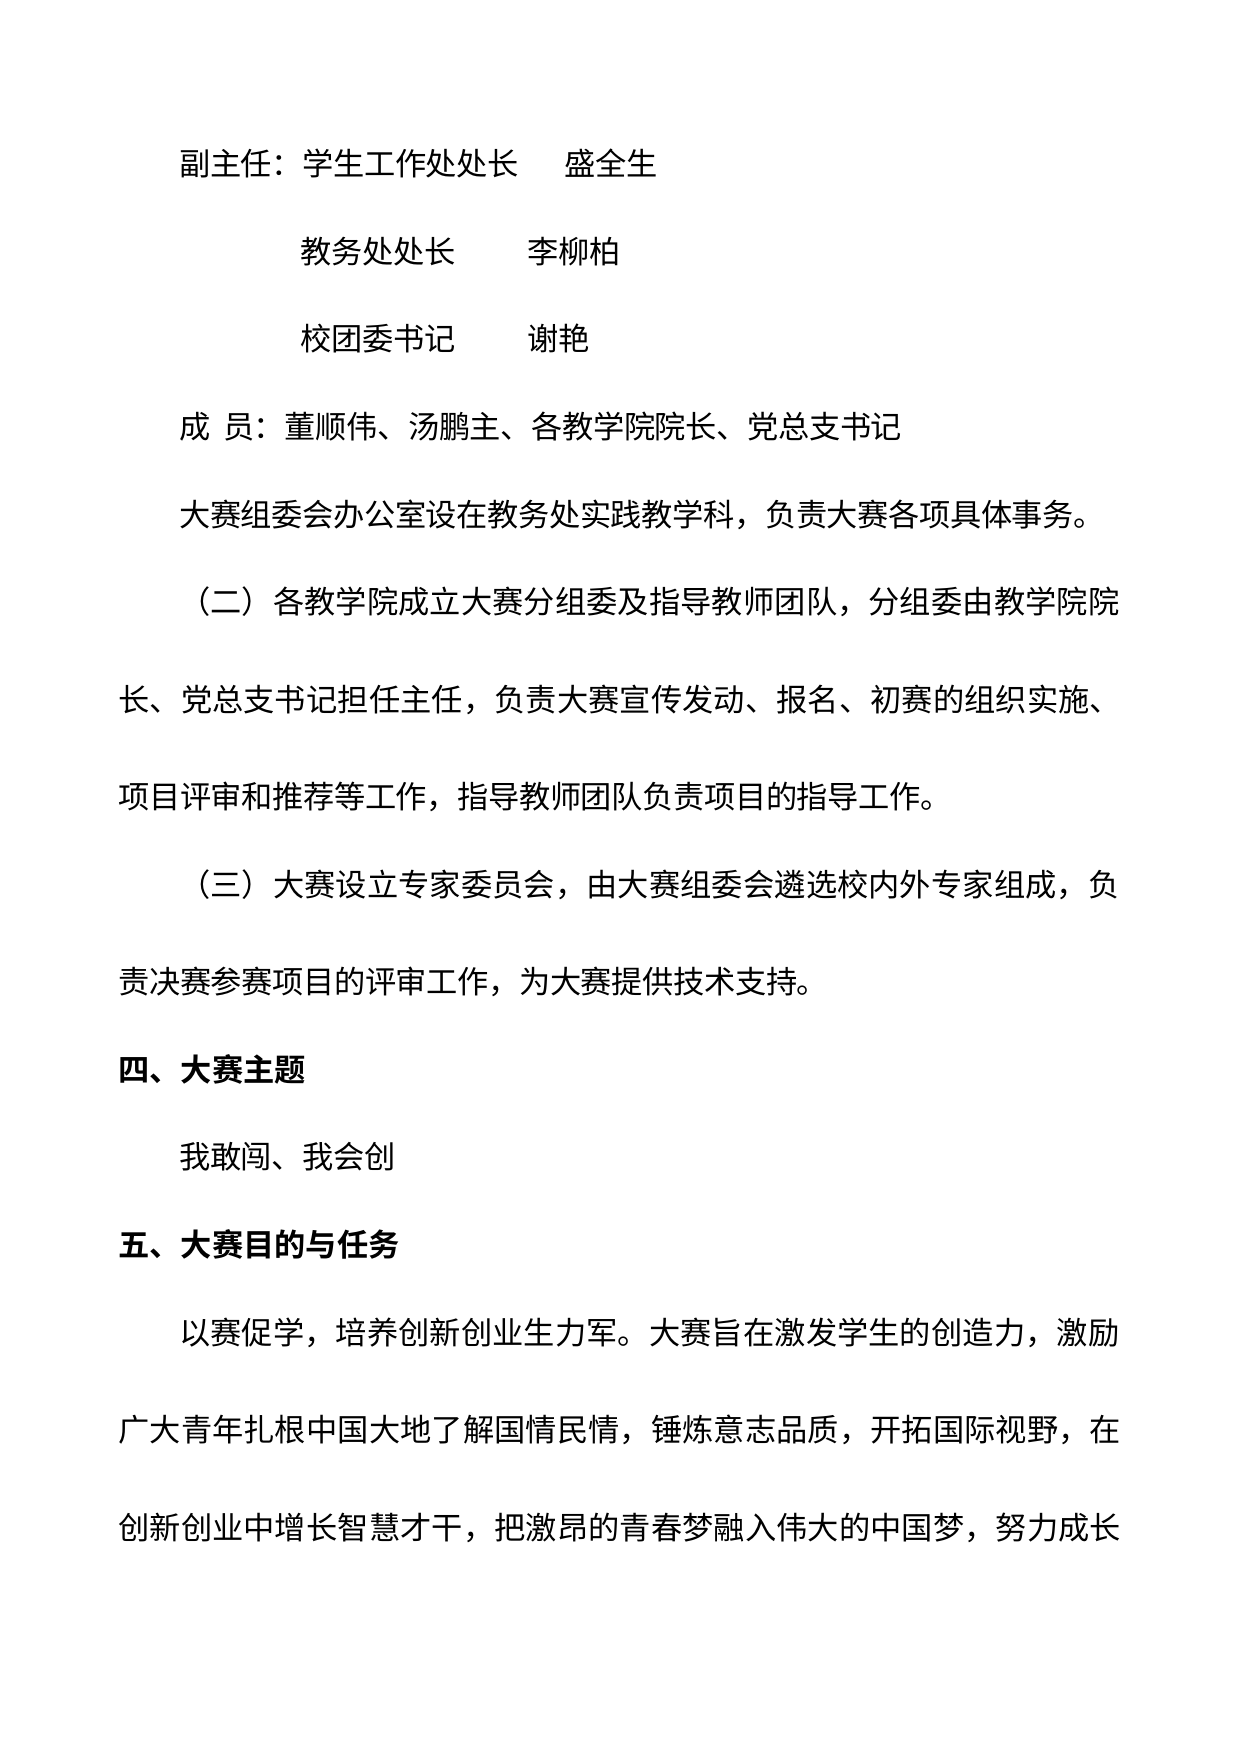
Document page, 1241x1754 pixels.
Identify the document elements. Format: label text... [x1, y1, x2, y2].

text 副主任：学生工作处处长 盛全生 [118, 129, 1122, 194]
text 大赛组委会办公室设在教务处实践教学科，负责大赛各项具体事务。 [118, 480, 1122, 545]
text 我敢闯、我会创 [118, 1123, 1122, 1188]
text 成 员：董顺伟、汤鹏主、各教学院院长、党总支书记 [118, 392, 1122, 457]
text （二）各教学院成立大赛分组委及指导教师团队，分组委由教学院院长、党总支书记担任主任，负责大赛宣传发动、报名、初赛的组织实施、项目评审和推荐等工作，指导教师团队负责项目的指导工作。 [118, 567, 1122, 827]
text 教务处处长 李柳柏 [118, 217, 1122, 282]
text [118, 1298, 1122, 1558]
text 四、大赛主题 [118, 1035, 1122, 1100]
text 五、大赛目的与任务 [118, 1210, 1122, 1275]
text （三）大赛设立专家委员会，由大赛组委会遴选校内外专家组成，负责决赛参赛项目的评审工作，为大赛提供技术支持。 [118, 850, 1122, 1013]
text 校团委书记 谢艳 [118, 305, 1122, 370]
